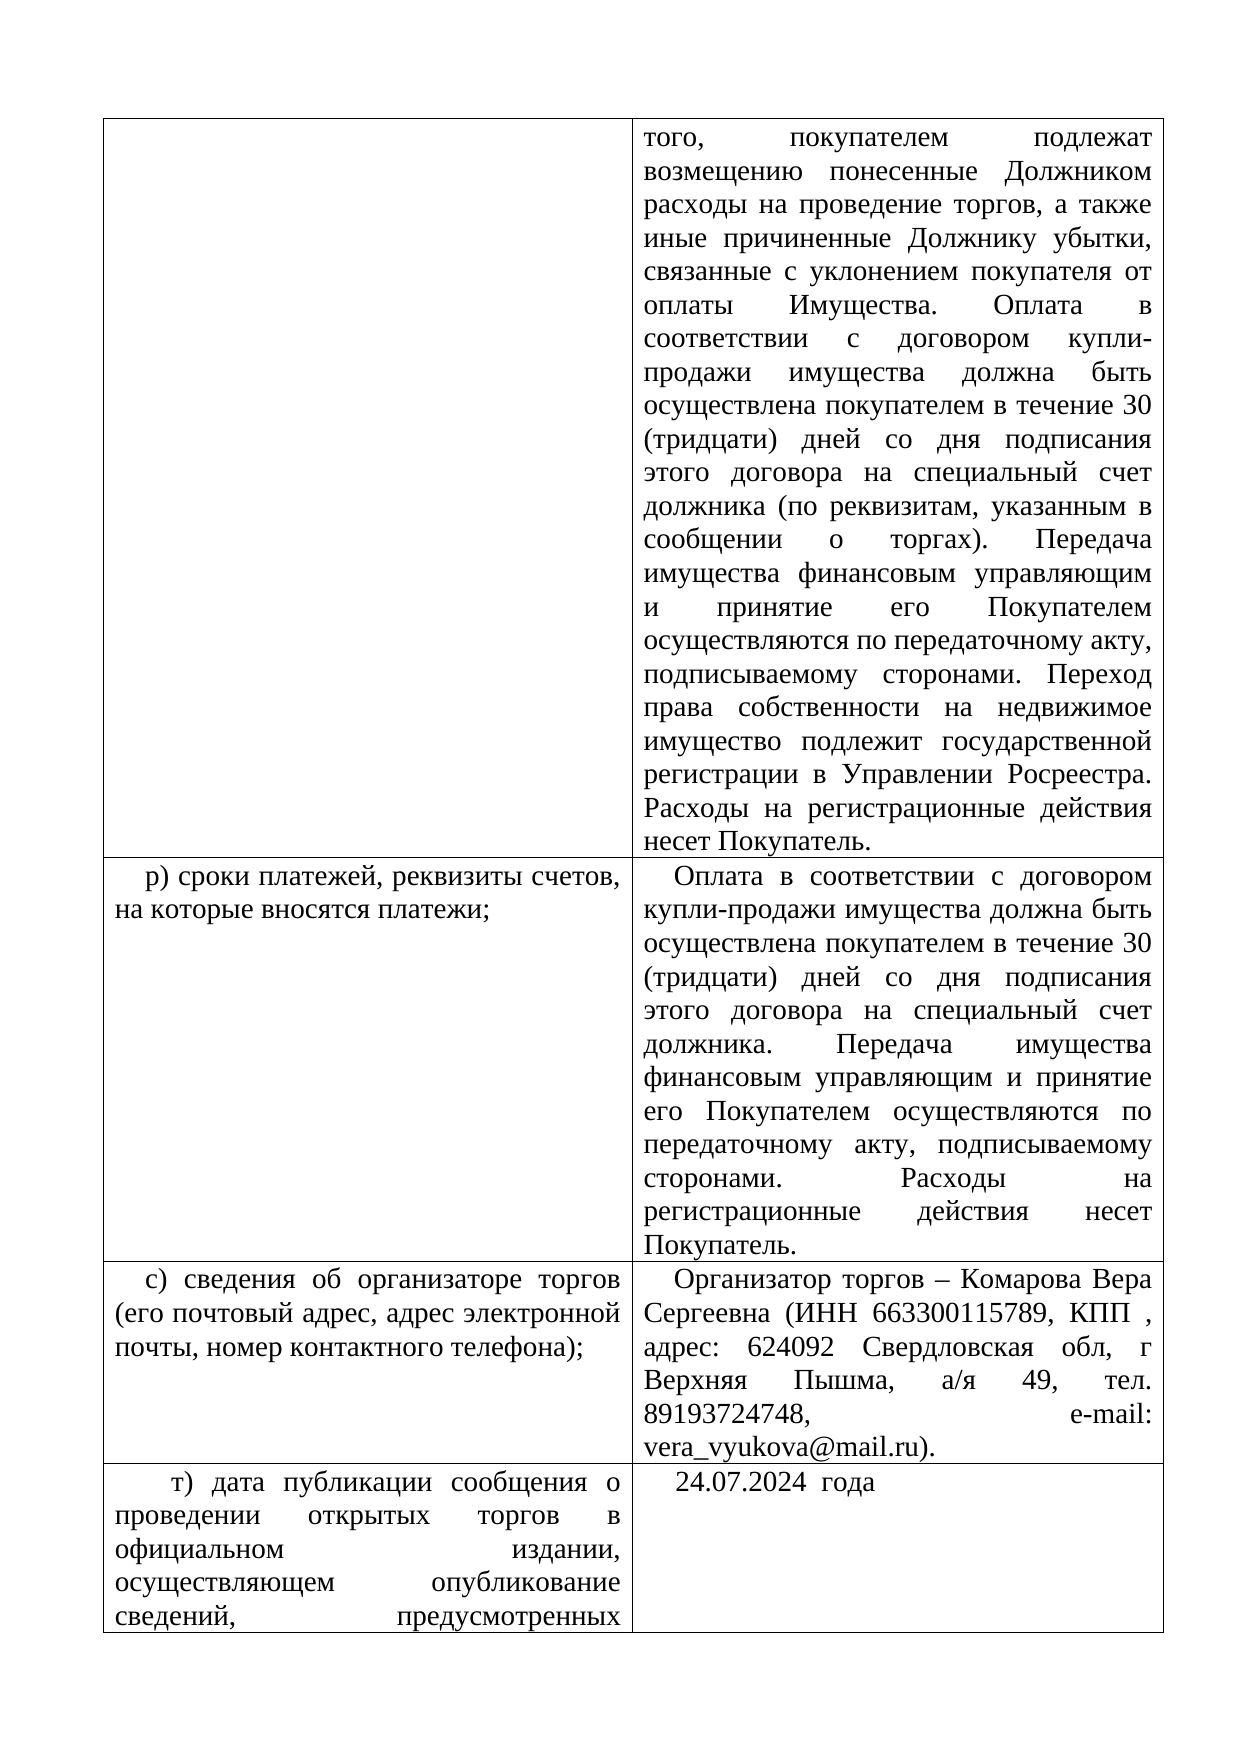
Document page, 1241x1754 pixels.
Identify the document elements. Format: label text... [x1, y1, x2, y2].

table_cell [633, 119, 1163, 857]
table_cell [104, 119, 632, 857]
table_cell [104, 1464, 632, 1632]
table_cell р) сроки платежей, реквизиты счетов, на которые вносятся платежи; [104, 858, 632, 1261]
table_cell с) сведения об организаторе торгов (его почтовый адрес, адрес электронной почты, номер контактного телефона); [104, 1262, 632, 1463]
table_cell Оплата в соответствии с договором купли-продажи имущества должна быть осуществлена покупателем в течение 30 (тридцати) дней со дня подписания этого договора на специальный счет должника. Передача имущества финансовым управляющим и принятие его Покупателем осуществляются по передаточному акту, подписываемому сторонами. Расходы на регистрационные действия несет Покупатель. [633, 858, 1163, 1261]
table_cell Организатор торгов – Комарова Вера Сергеевна (ИНН 663300115789, КПП , адрес: 624092 Свердловская обл, г Верхняя Пышма, а/я 49, тел. 89193724748, e-mail: vera_vyukova@mail.ru). [633, 1262, 1163, 1463]
table_cell 24.07.2024 года [633, 1464, 1163, 1632]
